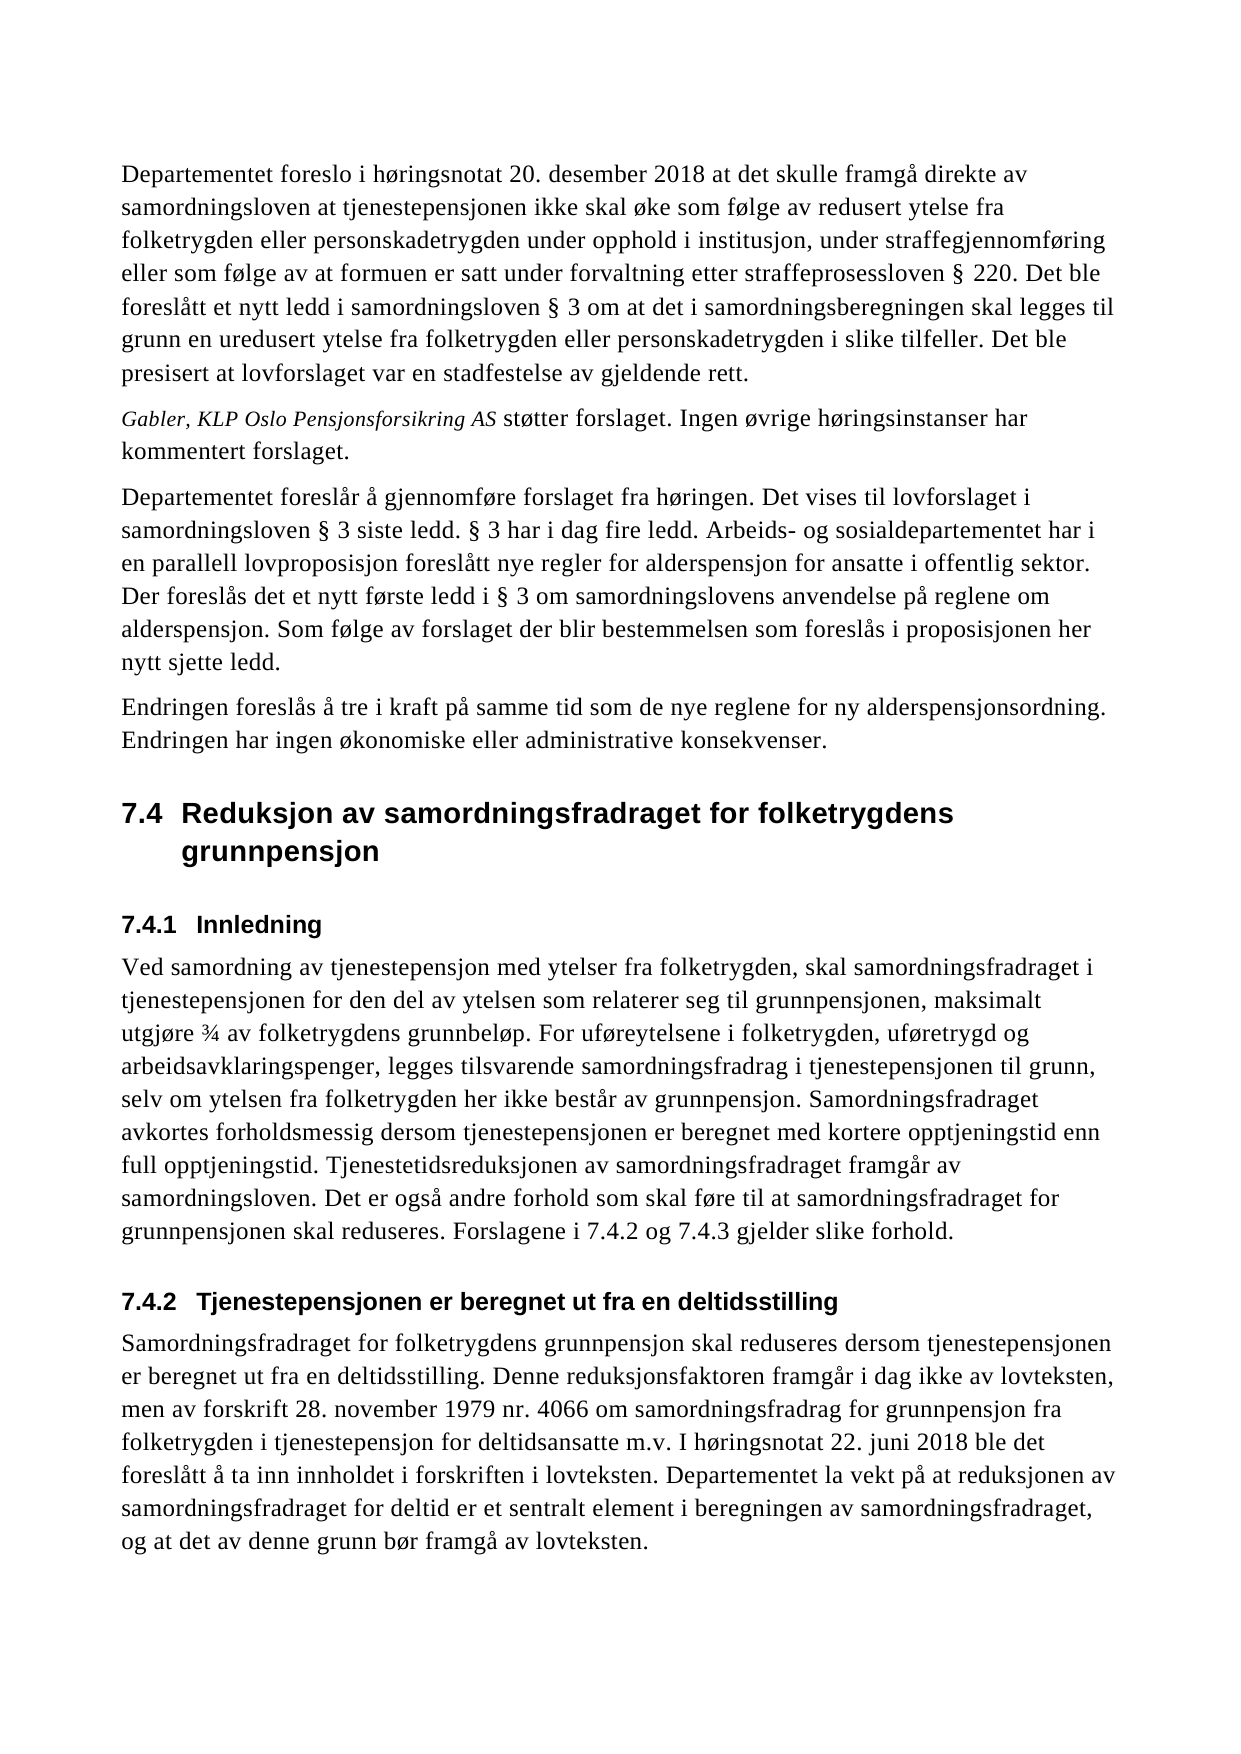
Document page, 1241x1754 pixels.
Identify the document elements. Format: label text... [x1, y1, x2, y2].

text Ved samordning av tjenestepensjon med ytelser fra folketrygden, skal samordningsfradraget i tjenestepensjonen for den del av ytelsen som relaterer seg til grunnpensjonen, maksimalt utgjøre ¾ av folketrygdens grunnbeløp. For uføreytelsene i folketrygden, uføretrygd og arbeidsavklaringspenger, legges tilsvarende samordningsfradrag i tjenestepensjonen til grunn, selv om ytelsen fra folketrygden her ikke består av grunnpensjon. Samordningsfradraget avkortes forholdsmessig dersom tjenestepensjonen er beregnet med kortere opptjeningstid enn full opptjeningstid. Tjenestetidsreduksjonen av samordningsfradraget framgår av samordningsloven. Det er også andre forhold som skal føre til at samordningsfradraget for grunnpensjonen skal reduseres. Forslagene i 7.4.2 og 7.4.3 gjelder slike forhold. [121, 952, 1119, 1245]
text Gabler, KLP Oslo Pensjonsforsikring AS støtter forslaget. Ingen øvrige høringsinstanser har kommentert forslaget. [121, 403, 1119, 465]
subtitle Innledning [121, 910, 1119, 939]
text Endringen foreslås å tre i kraft på samme tid som de nye reglene for ny alderspensjonsordning. Endringen har ingen økonomiske eller administrative konsekvenser. [121, 692, 1119, 754]
subtitle Tjenestepensjonen er beregnet ut fra en deltidsstilling [121, 1286, 1119, 1315]
text Departementet foreslår å gjennomføre forslaget fra høringen. Det vises til lovforslaget i samordningsloven § 3 siste ledd. § 3 har i dag fire ledd. Arbeids- og sosialdepartementet har i en parallell lovproposisjon foreslått nye regler for alderspensjon for ansatte i offentlig sektor. Der foreslås det et nytt første ledd i § 3 om samordningslovens anvendelse på reglene om alderspensjon. Som følge av forslaget der blir bestemmelsen som foreslås i proposisjonen her nytt sjette ledd. [121, 482, 1119, 676]
subtitle Reduksjon av samordningsfradraget for folketrygdens grunnpensjon [121, 796, 1119, 868]
text Samordningsfradraget for folketrygdens grunnpensjon skal reduseres dersom tjenestepensjonen er beregnet ut fra en deltidsstilling. Denne reduksjonsfaktoren framgår i dag ikke av lovteksten, men av forskrift 28. november 1979 nr. 4066 om samordningsfradrag for grunnpensjon fra folketrygden i tjenestepensjon for deltidsansatte m.v. I høringsnotat 22. juni 2018 ble det foreslått å ta inn innholdet i forskriften i lovteksten. Departementet la vekt på at reduksjonen av samordningsfradraget for deltid er et sentralt element i beregningen av samordningsfradraget, og at det av denne grunn bør framgå av lovteksten. [121, 1328, 1119, 1555]
text Departementet foreslo i høringsnotat 20. desember 2018 at det skulle framgå direkte av samordningsloven at tjenestepensjonen ikke skal øke som følge av redusert ytelse fra folketrygden eller personskadetrygden under opphold i institusjon, under straffegjennomføring eller som følge av at formuen er satt under forvaltning etter straffeprosessloven § 220. Det ble foreslått et nytt ledd i samordningsloven § 3 om at det i samordningsberegningen skal legges til grunn en uredusert ytelse fra folketrygden eller personskadetrygden i slike tilfeller. Det ble presisert at lovforslaget var en stadfestelse av gjeldende rett. [121, 159, 1119, 386]
